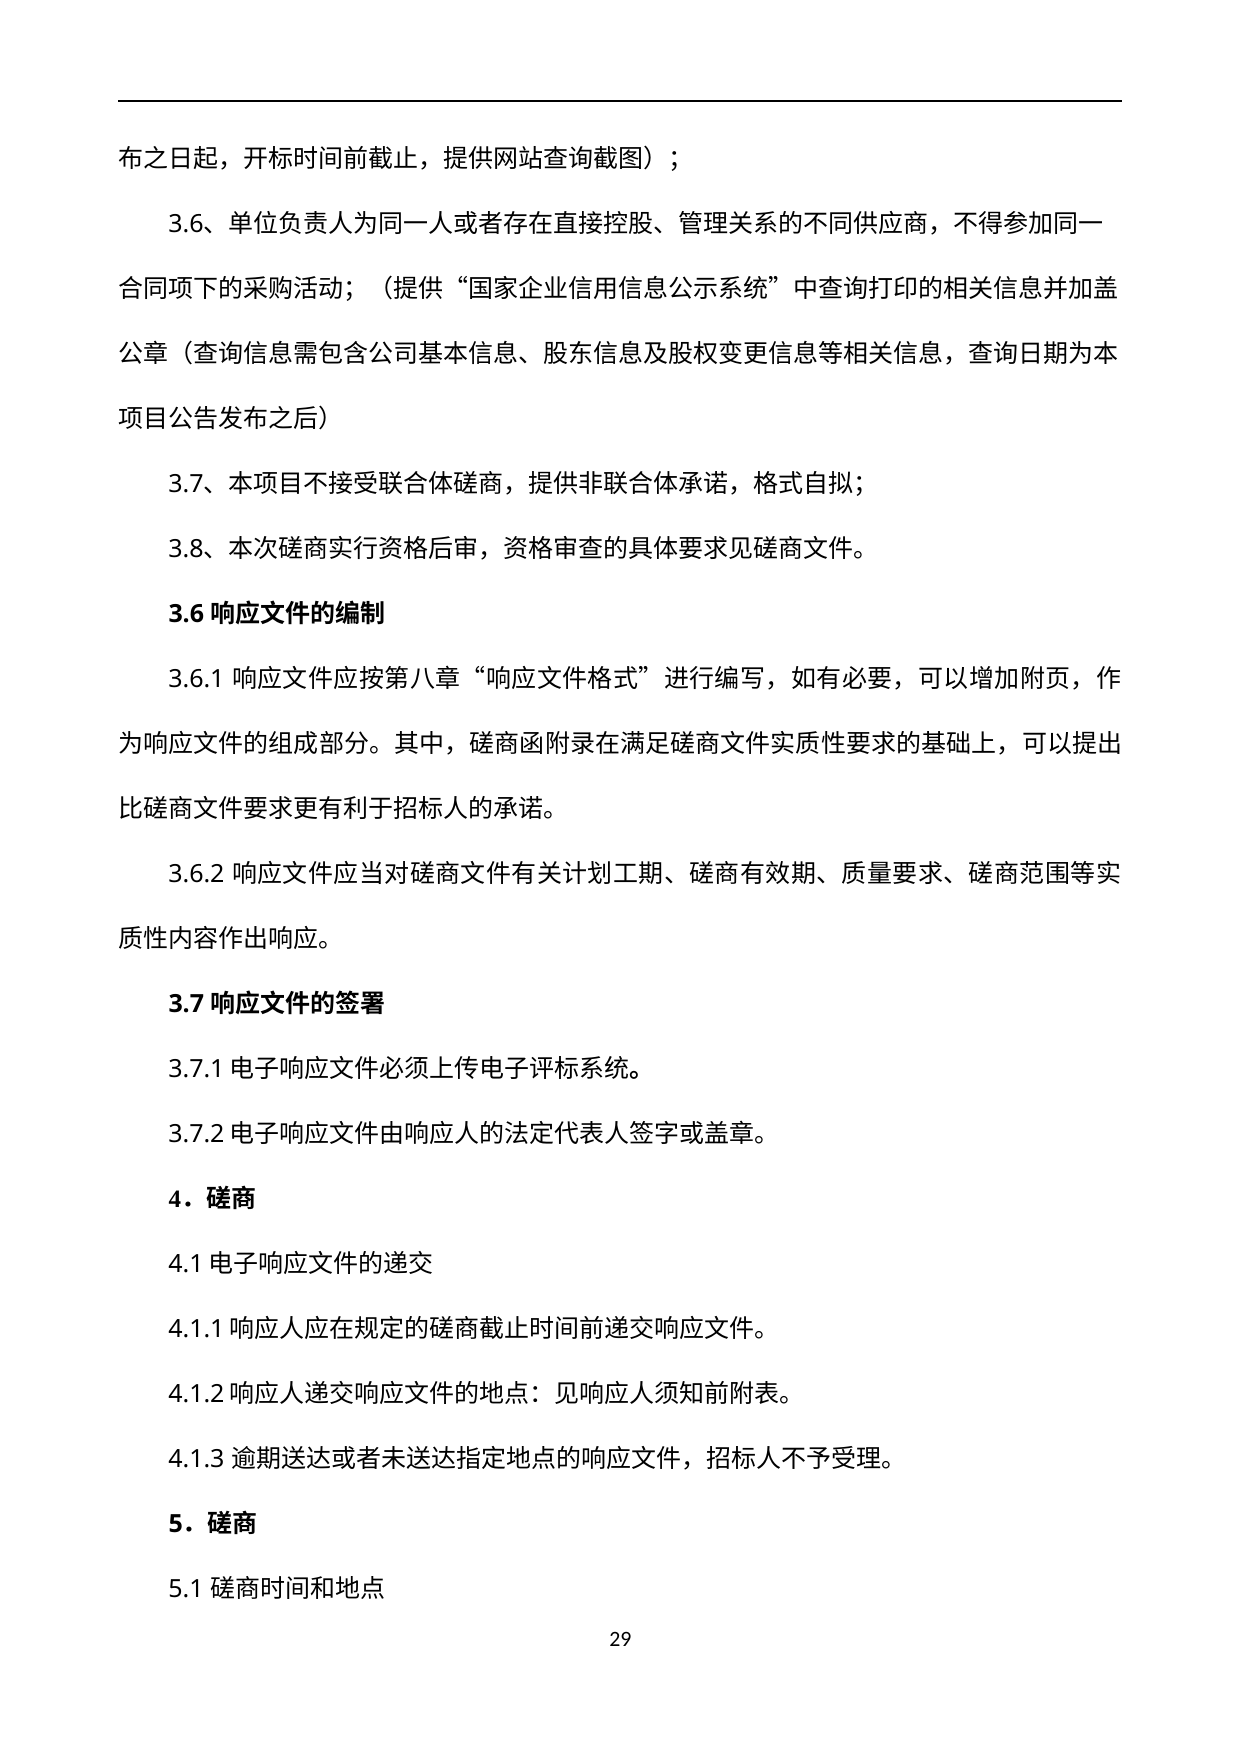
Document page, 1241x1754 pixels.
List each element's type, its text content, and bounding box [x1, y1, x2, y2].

text 3.6 响应文件的编制 [118, 579, 1122, 644]
text 3.7.2电子响应文件由响应人的法定代表人签字或盖章。 [118, 1099, 1122, 1164]
text 3.7、本项目不接受联合体磋商，提供非联合体承诺，格式自拟； [118, 449, 1122, 514]
text 3.7 响应文件的签署 [118, 969, 1122, 1034]
text 3.8、本次磋商实行资格后审，资格审查的具体要求见磋商文件。 [118, 514, 1122, 579]
text 3.7.1电子响应文件必须上传电子评标系统。 [118, 1034, 1122, 1099]
text 3.6.1 响应文件应按第八章“响应文件格式”进行编写，如有必要，可以增加附页，作为响应文件的组成部分。其中，磋商函附录在满足磋商文件实质性要求的基础上，可以提出比磋商文件要求更有利于招标人的承诺。 [118, 644, 1122, 839]
text 3.6.2 响应文件应当对磋商文件有关计划工期、磋商有效期、质量要求、磋商范围等实质性内容作出响应。 [118, 839, 1122, 969]
text 4.1.1响应人应在规定的磋商截止时间前递交响应文件。 [118, 1294, 1122, 1359]
list 磋商 [118, 1164, 1122, 1229]
text 5．磋商 [118, 1489, 1122, 1554]
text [118, 124, 1122, 189]
text 4.1电子响应文件的递交 [118, 1229, 1122, 1294]
text 4.1.3 逾期送达或者未送达指定地点的响应文件，招标人不予受理。 [118, 1424, 1122, 1489]
text 4.1.2响应人递交响应文件的地点：见响应人须知前附表。 [118, 1359, 1122, 1424]
text 3.6、单位负责人为同一人或者存在直接控股、管理关系的不同供应商，不得参加同一合同项下的采购活动；（提供“国家企业信用信息公示系统”中查询打印的相关信息并加盖公章（查询信息需包含公司基本信息、股东信息及股权变更信息等相关信息，查询日期为本项目公告发布之后） [118, 189, 1122, 449]
text 5.1 磋商时间和地点 [118, 1554, 1122, 1619]
